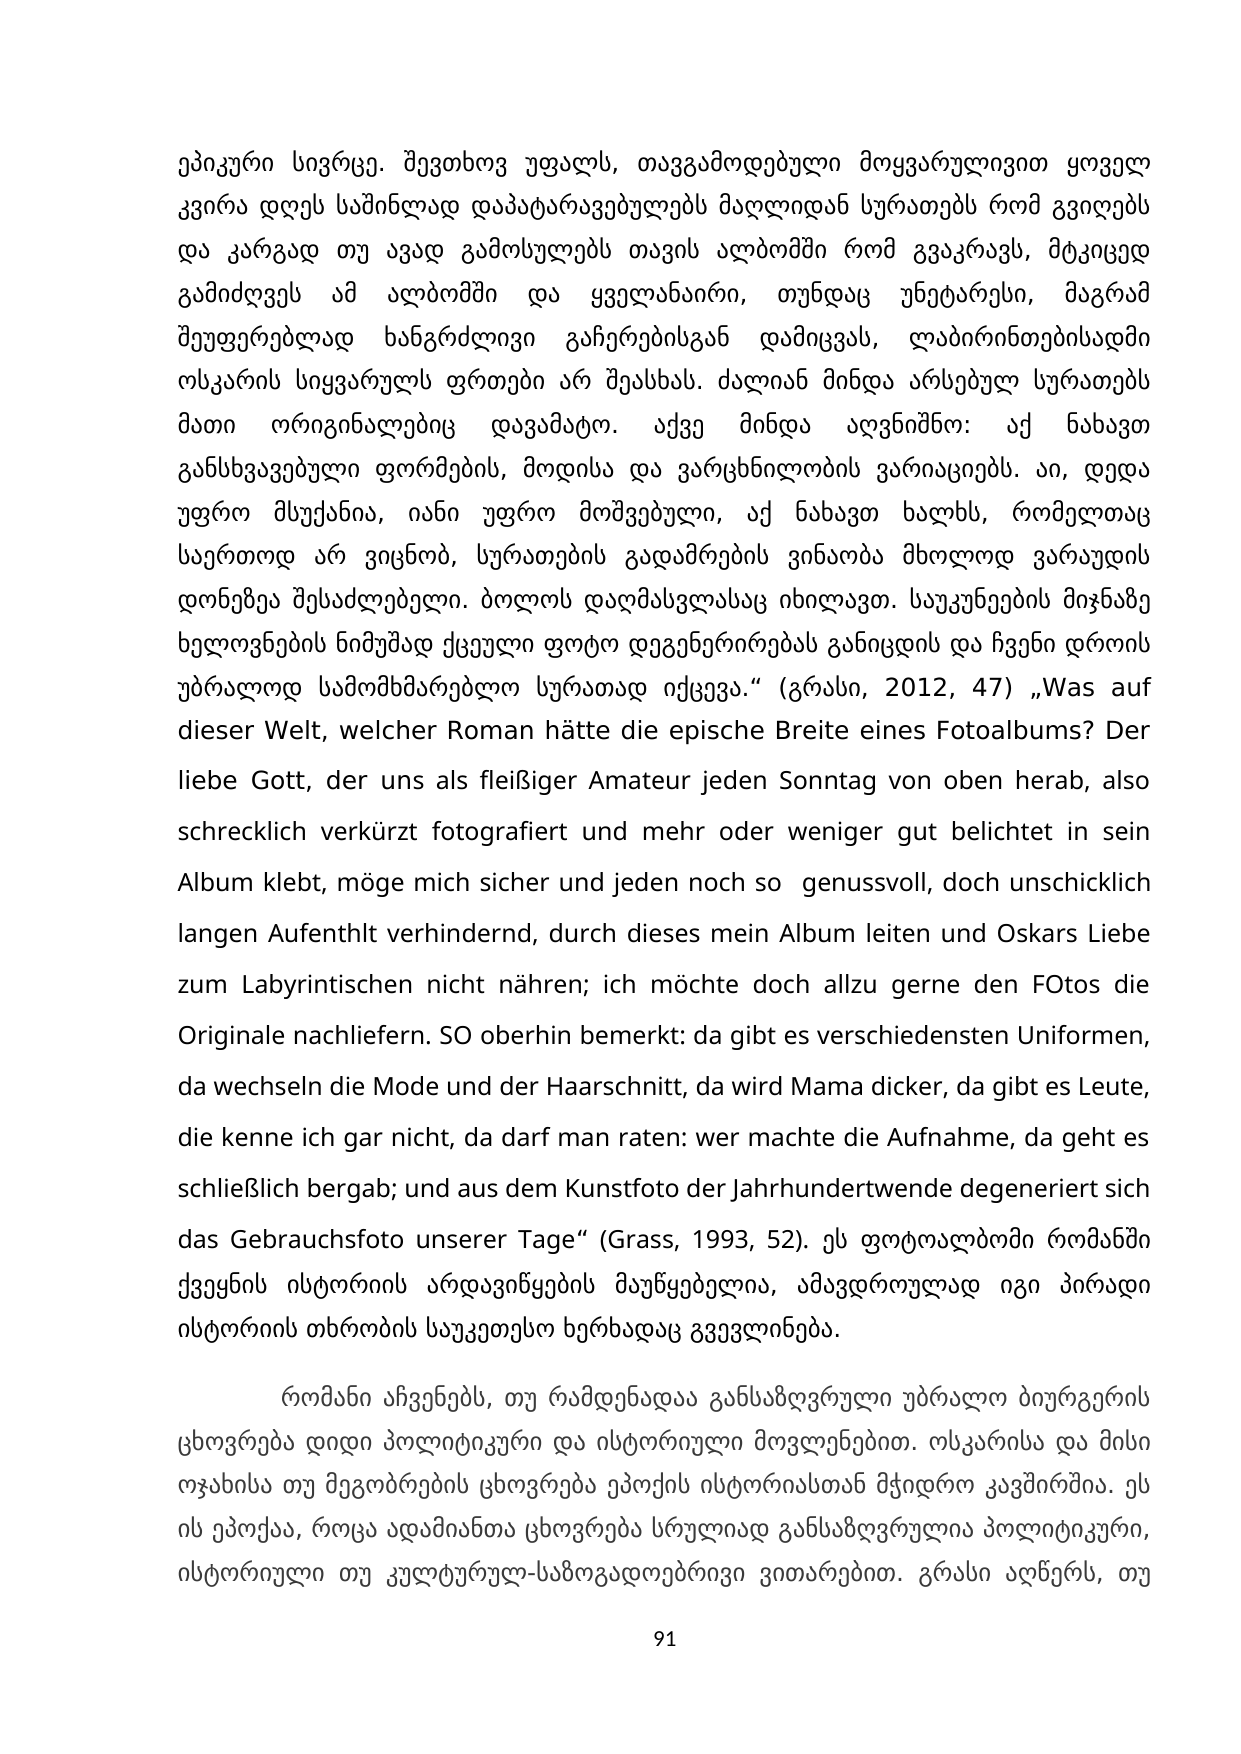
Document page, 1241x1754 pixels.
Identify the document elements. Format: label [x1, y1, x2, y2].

text [177, 1383, 1152, 1587]
text [177, 148, 1152, 1343]
